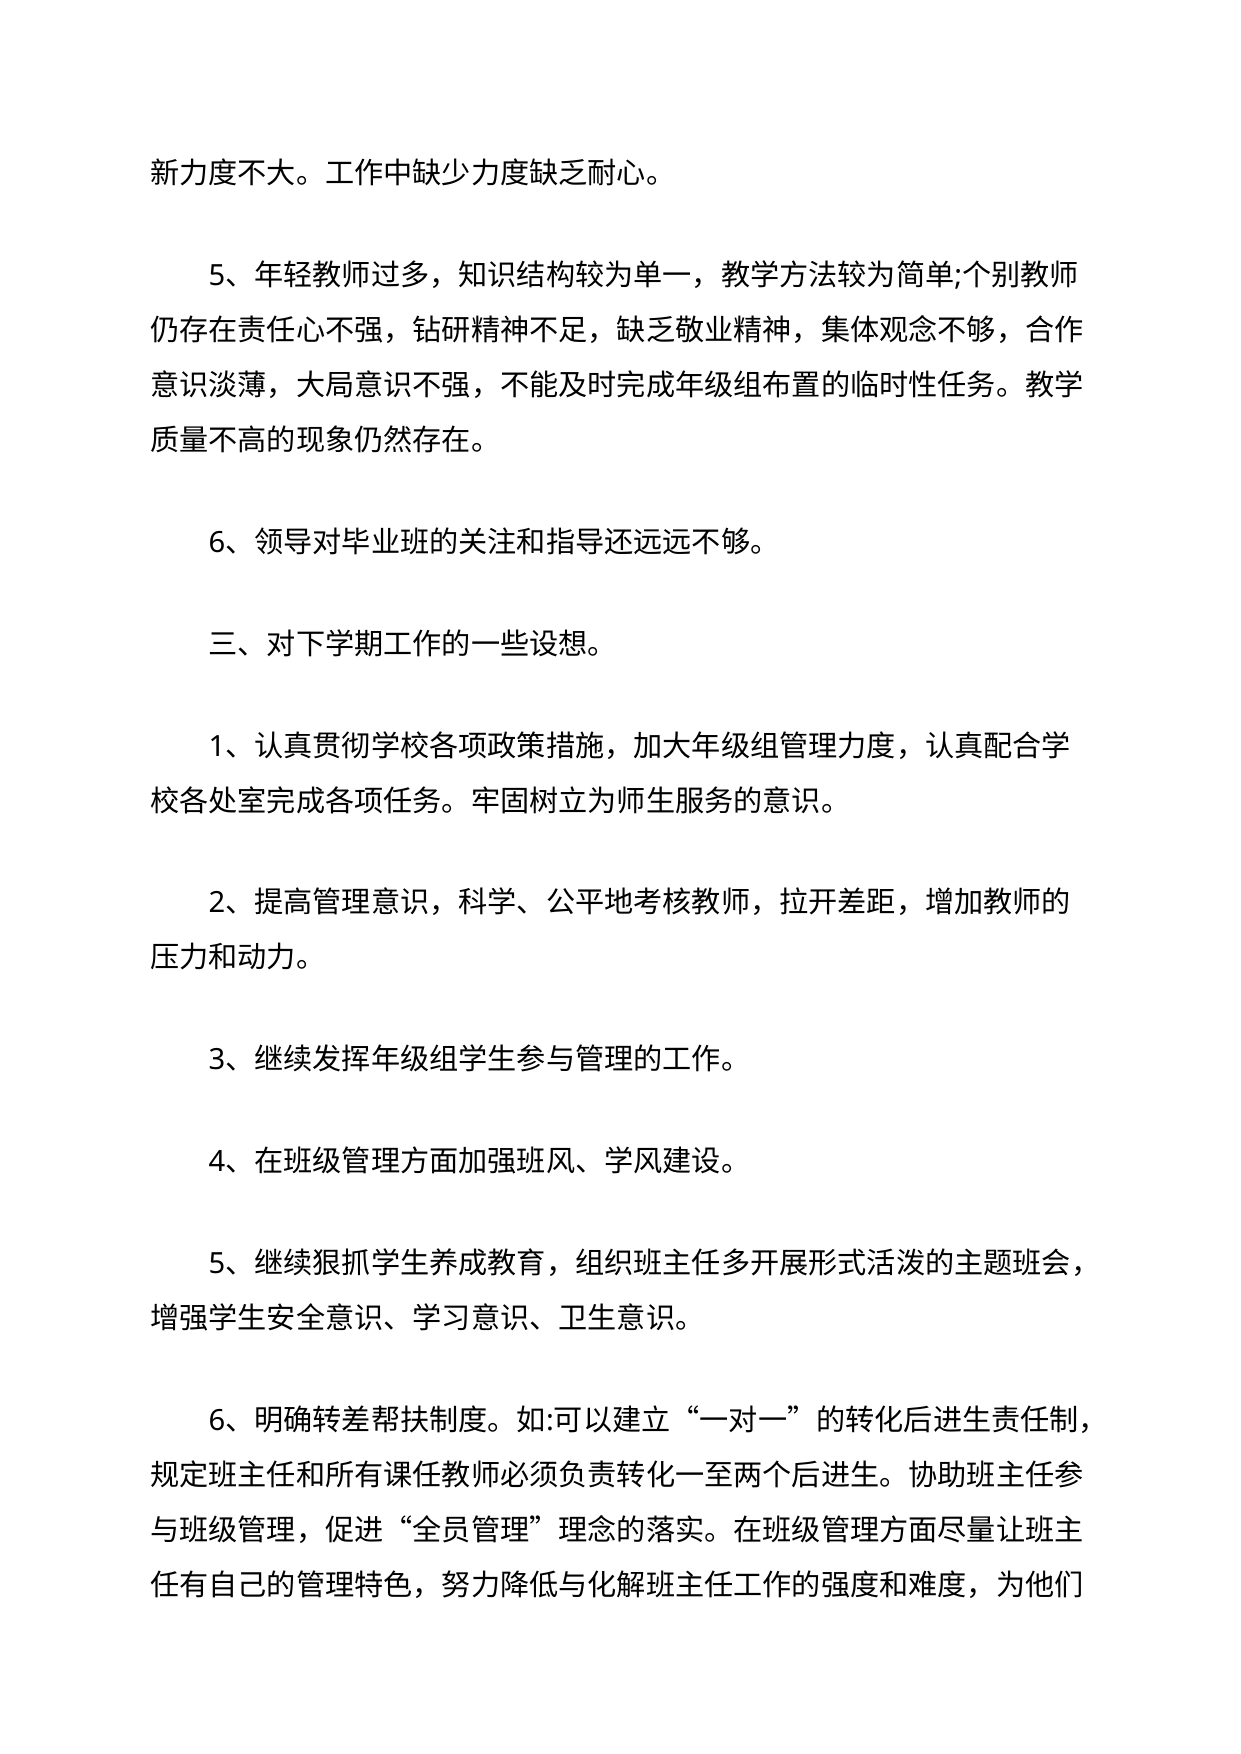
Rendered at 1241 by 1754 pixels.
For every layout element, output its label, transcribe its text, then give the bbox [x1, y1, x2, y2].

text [150, 1396, 1090, 1603]
text 6、领导对毕业班的关注和指导还远远不够。 [150, 518, 1090, 561]
text 4、在班级管理方面加强班风、学风建设。 [150, 1138, 1090, 1180]
text 1、认真贯彻学校各项政策措施，加大年级组管理力度，认真配合学校各处室完成各项任务。牢固树立为师生服务的意识。 [150, 722, 1090, 819]
text 三、对下学期工作的一些设想。 [150, 620, 1090, 663]
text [150, 150, 1090, 192]
text 3、继续发挥年级组学生参与管理的工作。 [150, 1036, 1090, 1078]
text 5、年轻教师过多，知识结构较为单一，教学方法较为简单;个别教师仍存在责任心不强，钻研精神不足，缺乏敬业精神，集体观念不够，合作意识淡薄，大局意识不强，不能及时完成年级组布置的临时性任务。教学质量不高的现象仍然存在。 [150, 252, 1090, 459]
text 2、提高管理意识，科学、公平地考核教师，拉开差距，增加教师的压力和动力。 [150, 879, 1090, 976]
text 5、继续狠抓学生养成教育，组织班主任多开展形式活泼的主题班会，增强学生安全意识、学习意识、卫生意识。 [150, 1239, 1090, 1337]
